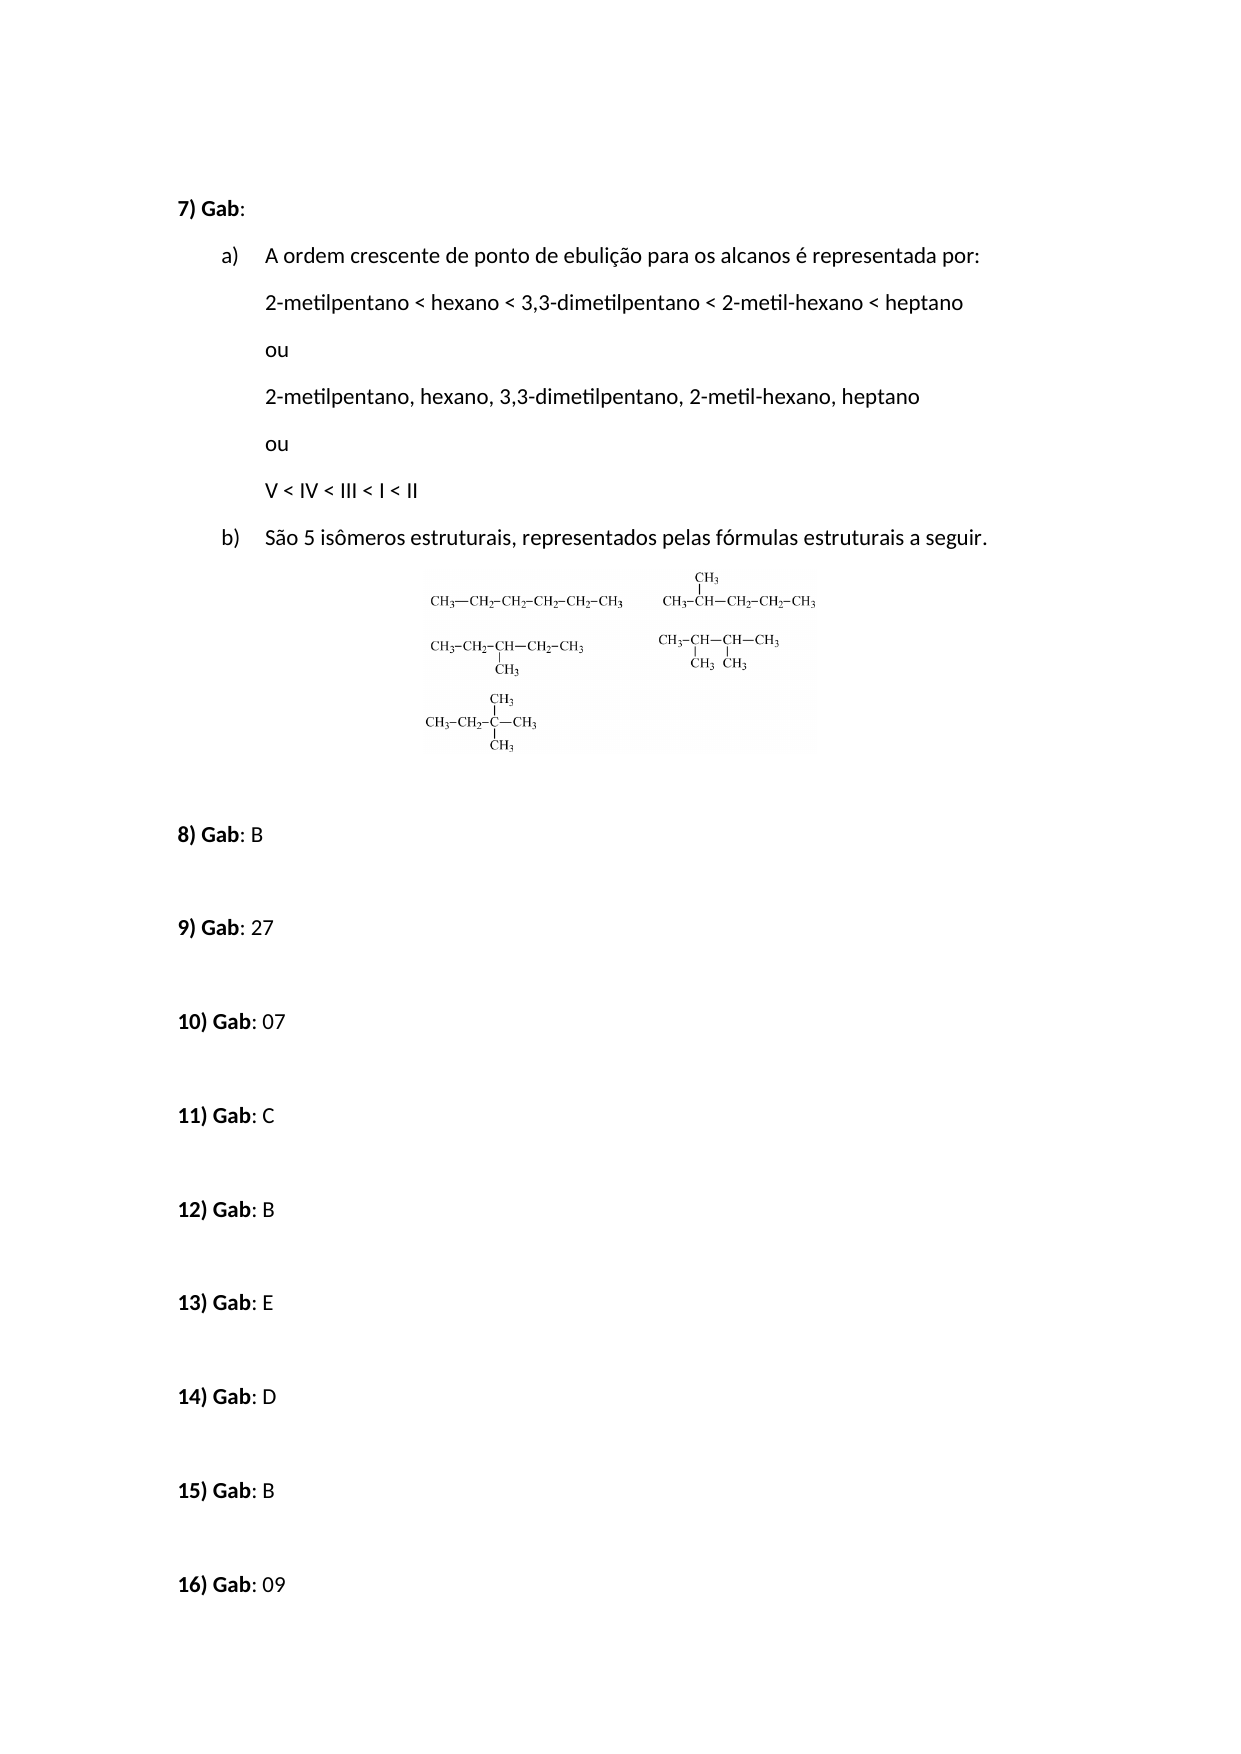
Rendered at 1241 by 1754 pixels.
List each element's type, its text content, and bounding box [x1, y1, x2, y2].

text 16) Gab: 09 [177, 1570, 1063, 1598]
text 9) Gab: 27 [177, 913, 1063, 941]
text 2-metilpentano < hexano < 3,3-dimetilpentano < 2-metil-hexano < heptano [265, 288, 1063, 316]
text V < IV < III < I < II [265, 476, 1063, 504]
text a) A ordem crescente de ponto de ebulição para os alcanos é representada por: [221, 241, 1063, 269]
text 8) Gab: B [177, 820, 1063, 848]
text 12) Gab: B [177, 1195, 1063, 1223]
text 11) Gab: C [177, 1101, 1063, 1129]
text b) São 5 isômeros estruturais, representados pelas fórmulas estruturais a seguir. [221, 523, 1063, 551]
text ou [265, 335, 1063, 363]
text ou [265, 429, 1063, 457]
text 2-metilpentano, hexano, 3,3-dimetilpentano, 2-metil-hexano, heptano [265, 382, 1063, 410]
picture [423, 569, 817, 754]
text 10) Gab: 07 [177, 1007, 1063, 1035]
text 13) Gab: E [177, 1288, 1063, 1316]
text 14) Gab: D [177, 1382, 1063, 1410]
text 15) Gab: B [177, 1476, 1063, 1504]
text 7) Gab: [177, 194, 1063, 222]
